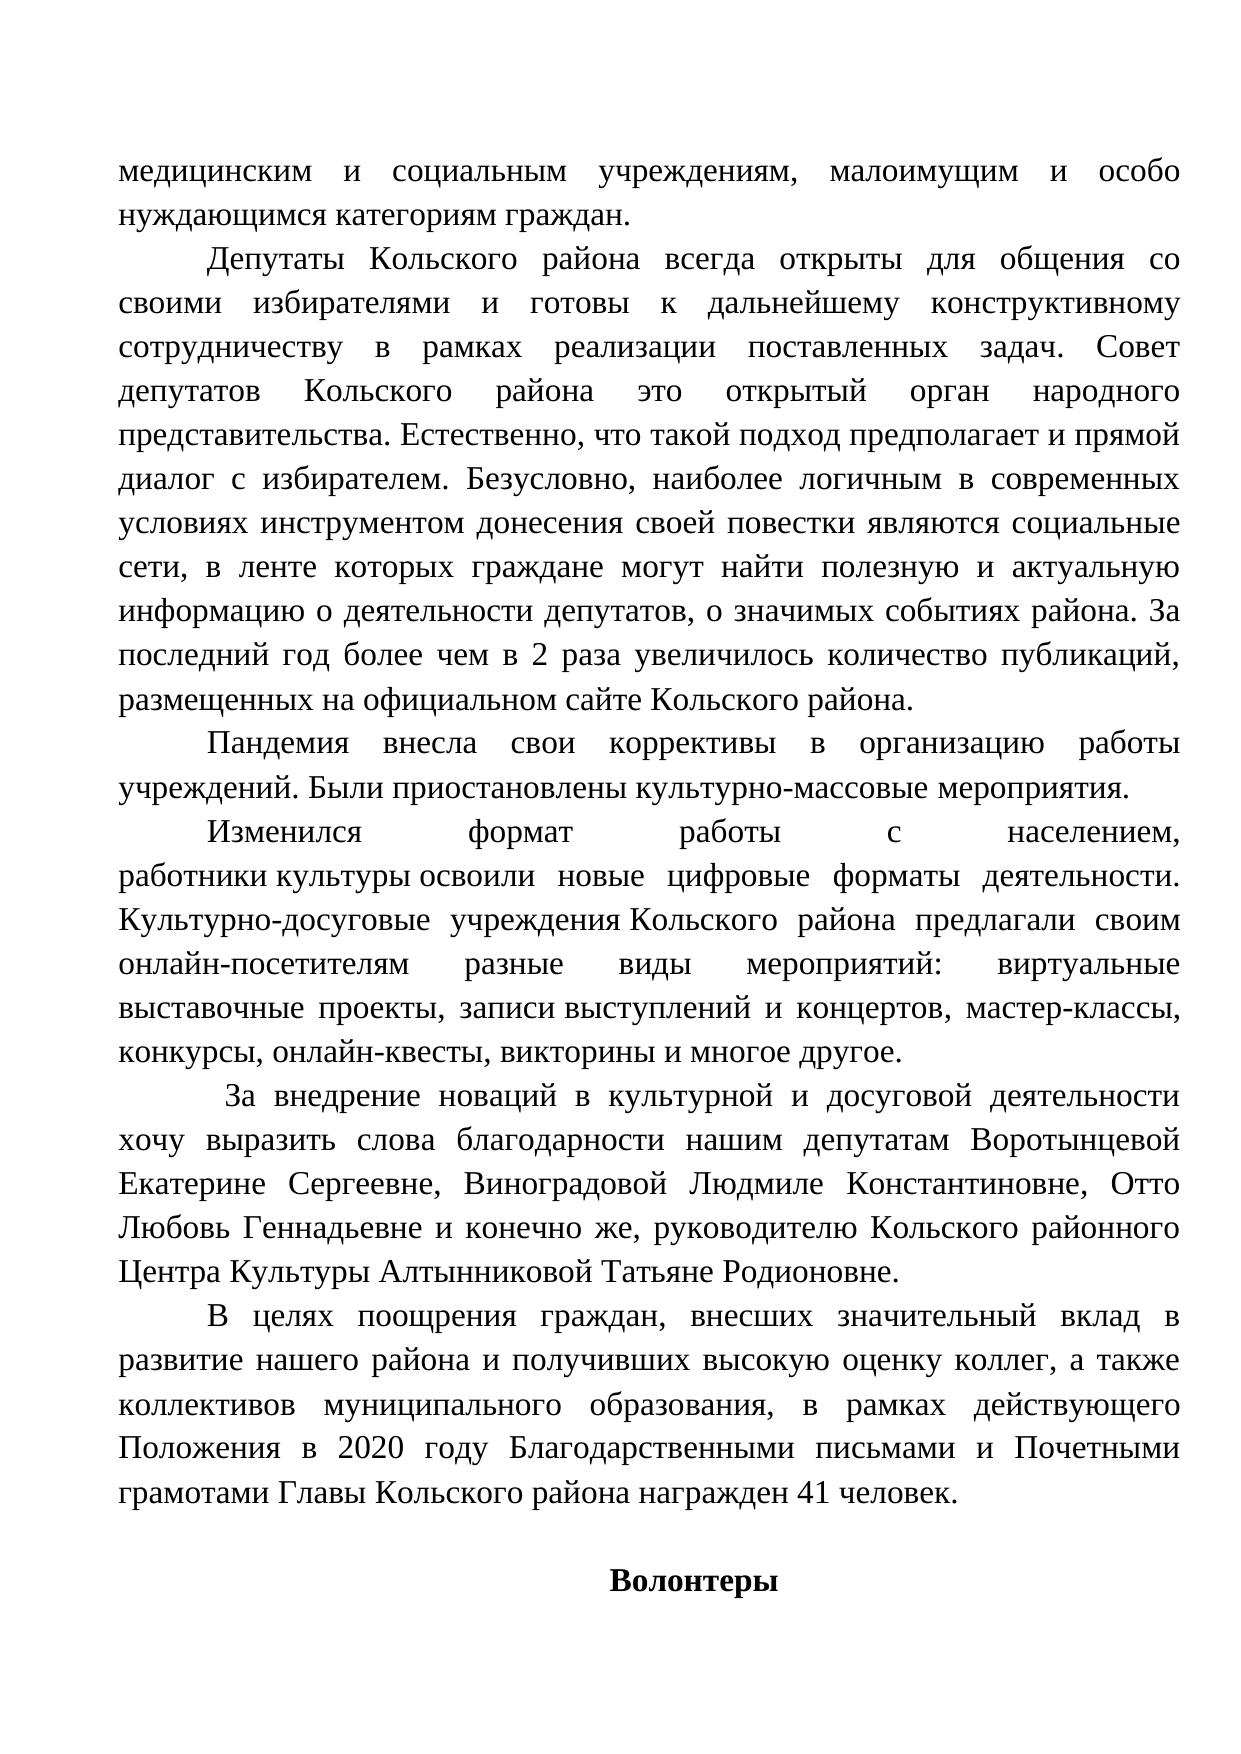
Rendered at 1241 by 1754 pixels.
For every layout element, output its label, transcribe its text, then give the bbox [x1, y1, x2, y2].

text В целях поощрения граждан, внесших значительный вклад в развитие нашего района и получивших высокую оценку коллег, а также коллективов муниципального образования, в рамках действующего Положения в 2020 году Благодарственными письмами и Почетными грамотами Главы Кольского района награжден 41 человек. [118, 1296, 1181, 1510]
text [118, 150, 1181, 232]
text Пандемия внесла свои коррективы в организацию работы учреждений. Были приостановлены культурно-массовые мероприятия. [118, 723, 1181, 805]
text Депутаты Кольского района всегда открыты для общения со своими избирателями и готовы к дальнейшему конструктивному сотрудничеству в рамках реализации поставленных задач. Совет депутатов Кольского района это открытый орган народного представительства. Естественно, что такой подход предполагает и прямой диалог с избирателем. Безусловно, наиболее логичным в современных условиях инструментом донесения своей повестки являются социальные сети, в ленте которых граждане могут найти полезную и актуальную информацию о деятельности депутатов, о значимых событиях района. За последний год более чем в 2 раза увеличилось количество публикаций, размещенных на официальном сайте Кольского района. [118, 238, 1181, 717]
text Волонтеры [118, 1560, 1181, 1598]
text За внедрение новаций в культурной и досуговой деятельности хочу выразить слова благодарности нашим депутатам Воротынцевой Екатерине Сергеевне, Виноградовой Людмиле Константиновне, Отто Любовь Геннадьевне и конечно же, руководителю Кольского районного Центра Культуры Алтынниковой Татьяне Родионовне. [118, 1075, 1181, 1290]
text Изменился формат работы с населением, работники культуры освоили новые цифровые форматы деятельности. Культурно-досуговые учреждения Кольского района предлагали своим онлайн-посетителям разные виды мероприятий: виртуальные выставочные проекты, записи выступлений и концертов, мастер-классы, конкурсы, онлайн-квесты, викторины и многое другое. [118, 811, 1181, 1069]
